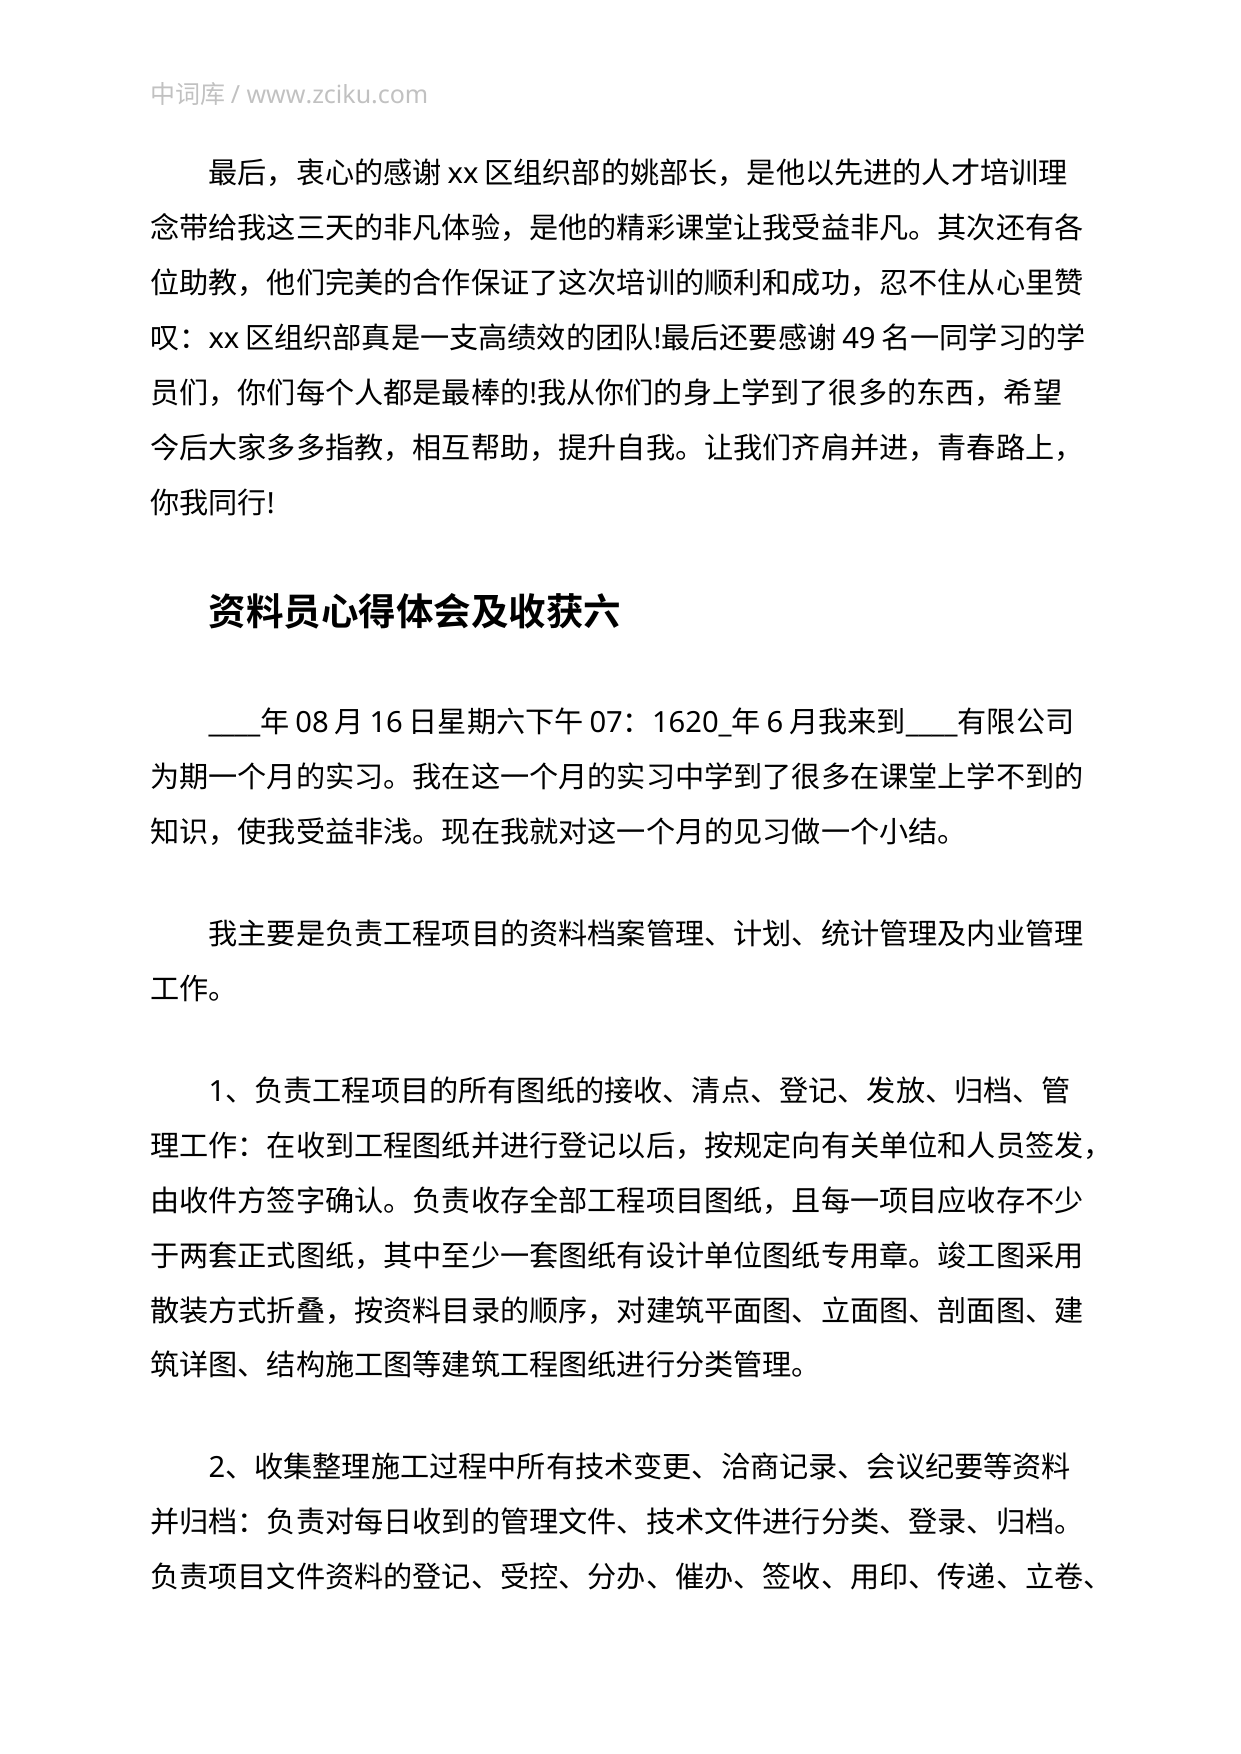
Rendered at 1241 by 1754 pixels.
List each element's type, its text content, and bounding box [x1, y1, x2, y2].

text 资料员心得体会及收获六 [150, 582, 1090, 636]
text 1、负责工程项目的所有图纸的接收、清点、登记、发放、归档、管理工作：在收到工程图纸并进行登记以后，按规定向有关单位和人员签发，由收件方签字确认。负责收存全部工程项目图纸，且每一项目应收存不少于两套正式图纸，其中至少一套图纸有设计单位图纸专用章。竣工图采用散装方式折叠，按资料目录的顺序，对建筑平面图、立面图、剖面图、建筑详图、结构施工图等建筑工程图纸进行分类管理。 [150, 1067, 1090, 1384]
text ____年08月16日星期六下午07：1620_年6月我来到____有限公司为期一个月的实习。我在这一个月的实习中学到了很多在课堂上学不到的知识，使我受益非浅。现在我就对这一个月的见习做一个小结。 [150, 699, 1090, 851]
text 我主要是负责工程项目的资料档案管理、计划、统计管理及内业管理工作。 [150, 911, 1090, 1008]
text 最后，衷心的感谢xx区组织部的姚部长，是他以先进的人才培训理念带给我这三天的非凡体验，是他的精彩课堂让我受益非凡。其次还有各位助教，他们完美的合作保证了这次培训的顺利和成功，忍不住从心里赞叹：xx区组织部真是一支高绩效的团队!最后还要感谢49名一同学习的学员们，你们每个人都是最棒的!我从你们的身上学到了很多的东西，希望今后大家多多指教，相互帮助，提升自我。让我们齐肩并进，青春路上，你我同行! [150, 150, 1090, 522]
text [150, 1444, 1090, 1596]
